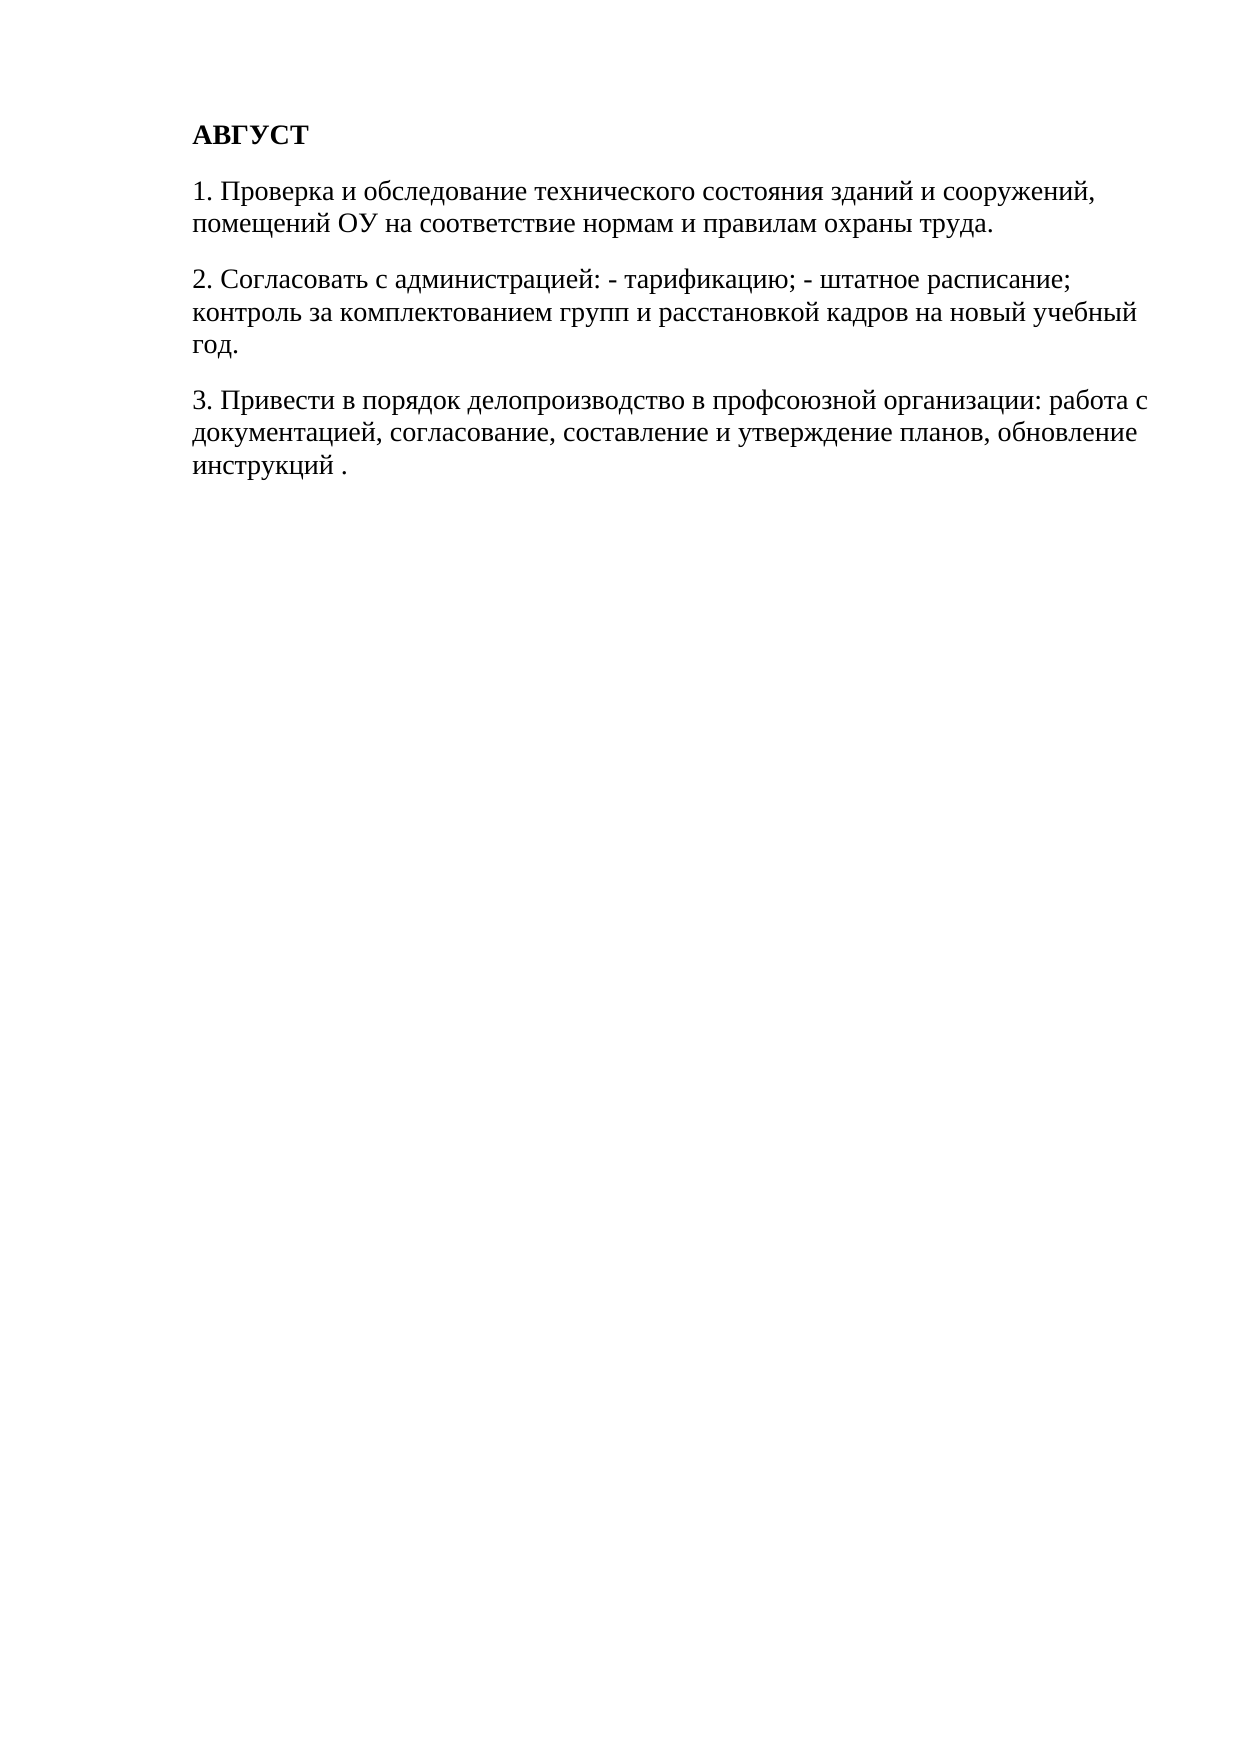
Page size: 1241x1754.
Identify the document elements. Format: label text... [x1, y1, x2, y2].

text 1. Проверка и обследование технического состояния зданий и сооружений, помещений ОУ на соответствие нормам и правилам охраны труда. [192, 174, 1152, 239]
text 2. Согласовать с администрацией: - тарификацию; - штатное расписание; контроль за комплектованием групп и расстановкой кадров на новый учебный год. [192, 262, 1152, 359]
text АВГУСТ [192, 118, 1152, 151]
text 3. Привести в порядок делопроизводство в профсоюзной организации: работа с документацией, согласование, составление и утверждение планов, обновление инструкций . [192, 383, 1152, 480]
